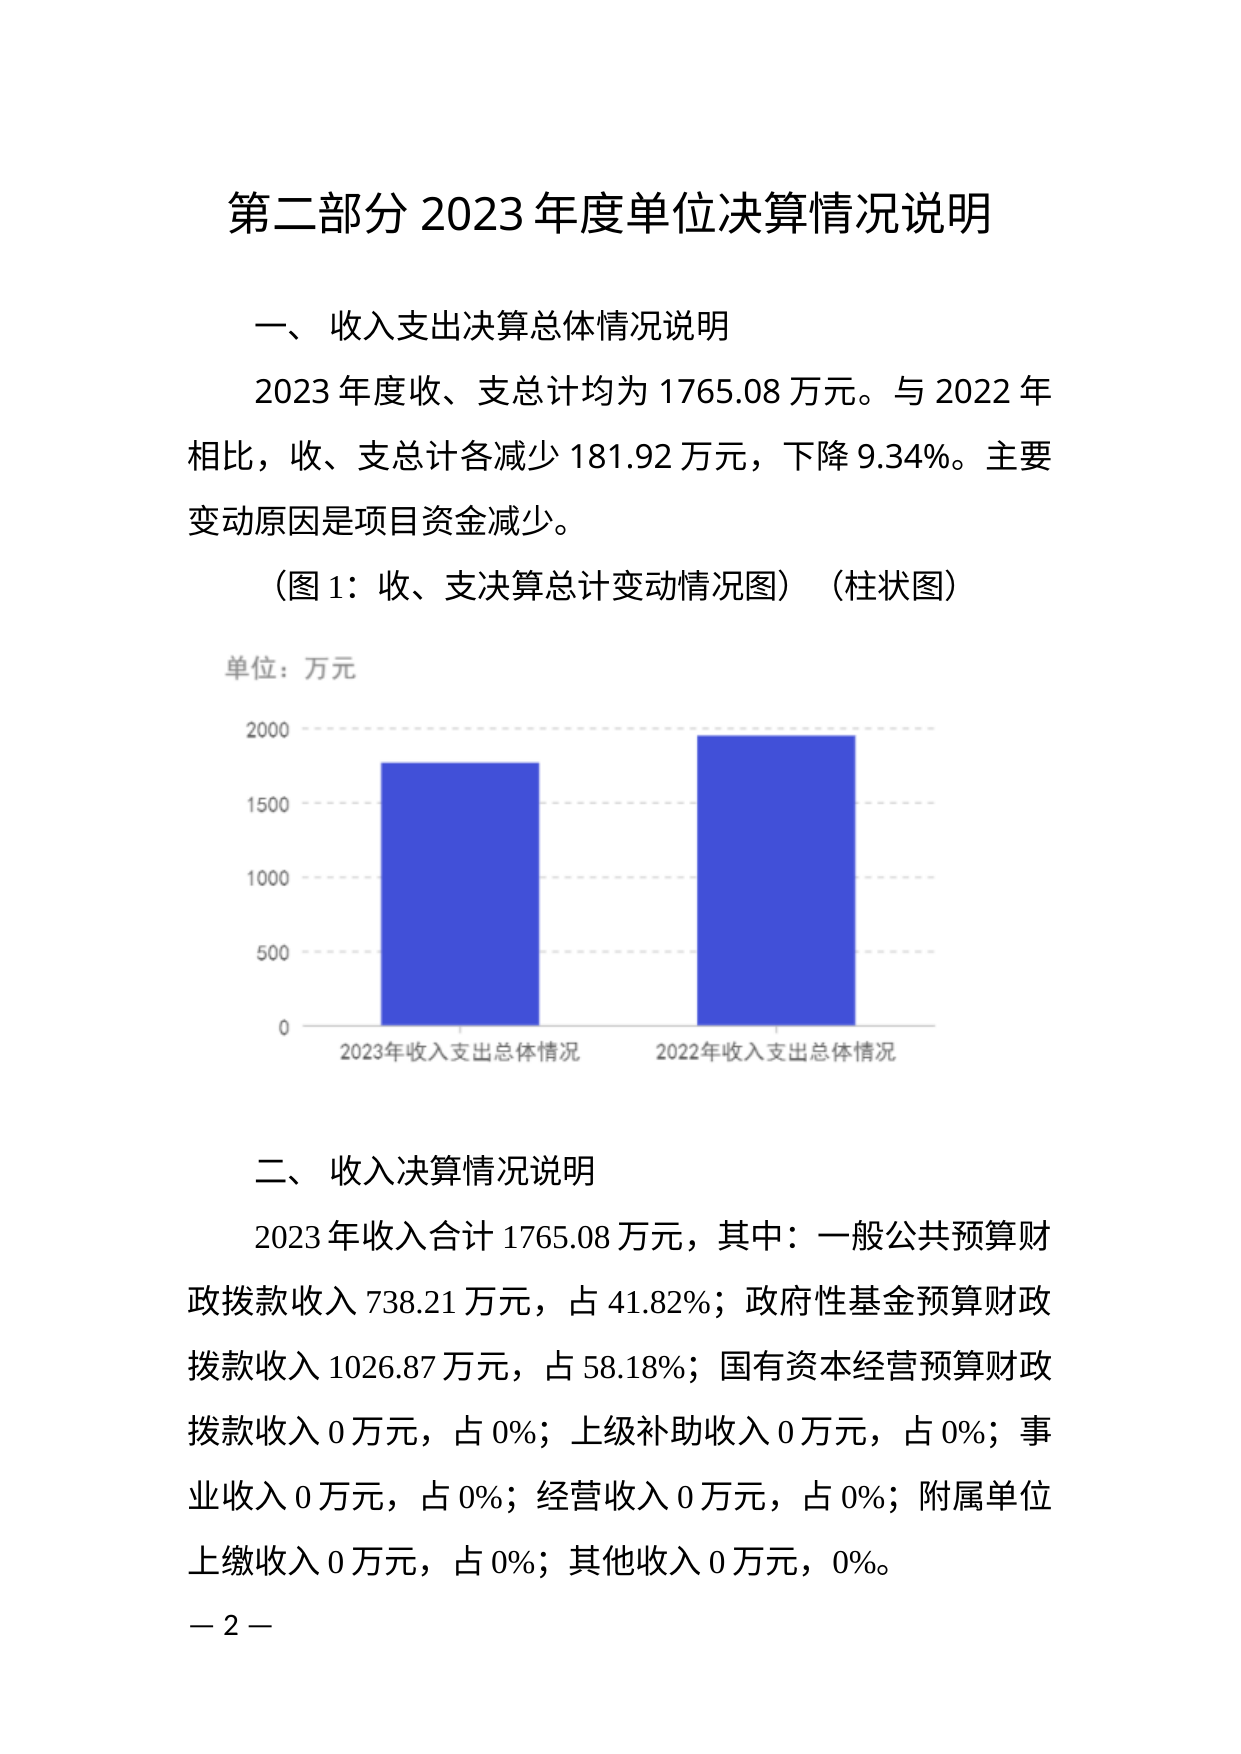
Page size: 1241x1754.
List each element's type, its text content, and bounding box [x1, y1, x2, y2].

picture [187, 617, 973, 1115]
list 收入支出决算总体情况说明 [254, 292, 1053, 357]
list 收入决算情况说明 [254, 1137, 1053, 1202]
text 2023年度收、支总计均为1765.08万元。与2022年相比，收、支总计各减少181.92万元，下降9.34%。主要变动原因是项目资金减少。 [187, 357, 1053, 552]
subtitle 第二部分 2023年度单位决算情况说明 [187, 162, 1007, 259]
text 2023年收入合计1765.08万元，其中：一般公共预算财政拨款收入738.21万元，占41.82%；政府性基金预算财政拨款收入1026.87万元，占58.18%；国有资本经营预算财政拨款收入0万元，占0%；上级补助收入0万元，占0%；事业收入0万元，占0%；经营收入0万元，占0%；附属单位上缴收入0万元，占0%；其他收入0万元，0%。 [187, 1202, 1053, 1592]
text （图1：收、支决算总计变动情况图）（柱状图） [187, 552, 1053, 617]
